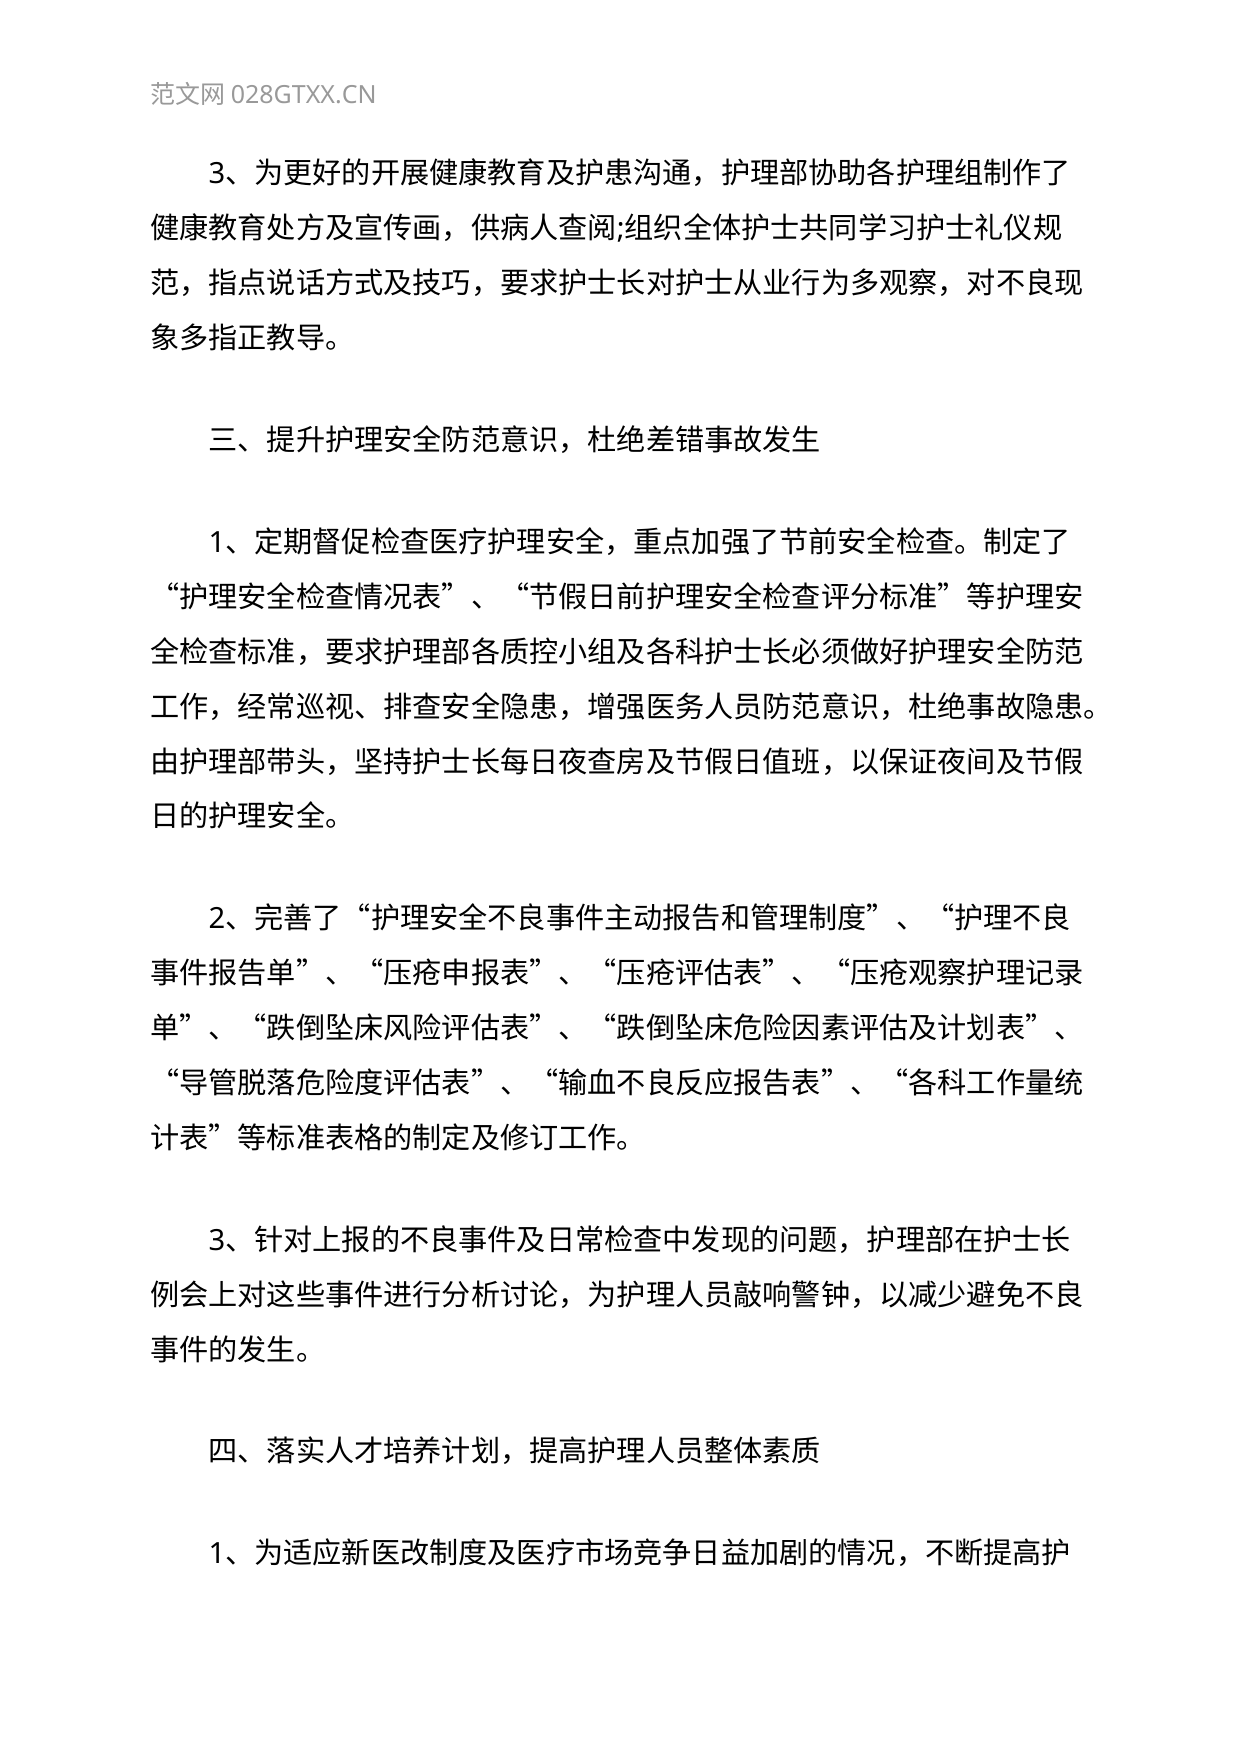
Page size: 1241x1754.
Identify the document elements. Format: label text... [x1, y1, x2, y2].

text 三、提升护理安全防范意识，杜绝差错事故发生 [150, 417, 1090, 459]
text 3、针对上报的不良事件及日常检查中发现的问题，护理部在护士长例会上对这些事件进行分析讨论，为护理人员敲响警钟，以减少避免不良事件的发生。 [150, 1216, 1090, 1368]
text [150, 1530, 1090, 1572]
text 2、完善了“护理安全不良事件主动报告和管理制度”、“护理不良事件报告单”、“压疮申报表”、“压疮评估表”、“压疮观察护理记录单”、“跌倒坠床风险评估表”、“跌倒坠床危险因素评估及计划表”、“导管脱落危险度评估表”、“输血不良反应报告表”、“各科工作量统计表”等标准表格的制定及修订工作。 [150, 895, 1090, 1157]
text 3、为更好的开展健康教育及护患沟通，护理部协助各护理组制作了健康教育处方及宣传画，供病人查阅;组织全体护士共同学习护士礼仪规范，指点说话方式及技巧，要求护士长对护士从业行为多观察，对不良现象多指正教导。 [150, 150, 1090, 357]
text 四、落实人才培养计划，提高护理人员整体素质 [150, 1428, 1090, 1470]
text 1、定期督促检查医疗护理安全，重点加强了节前安全检查。制定了“护理安全检查情况表”、“节假日前护理安全检查评分标准”等护理安全检查标准，要求护理部各质控小组及各科护士长必须做好护理安全防范工作，经常巡视、排查安全隐患，增强医务人员防范意识，杜绝事故隐患。由护理部带头，坚持护士长每日夜查房及节假日值班，以保证夜间及节假日的护理安全。 [150, 518, 1090, 835]
